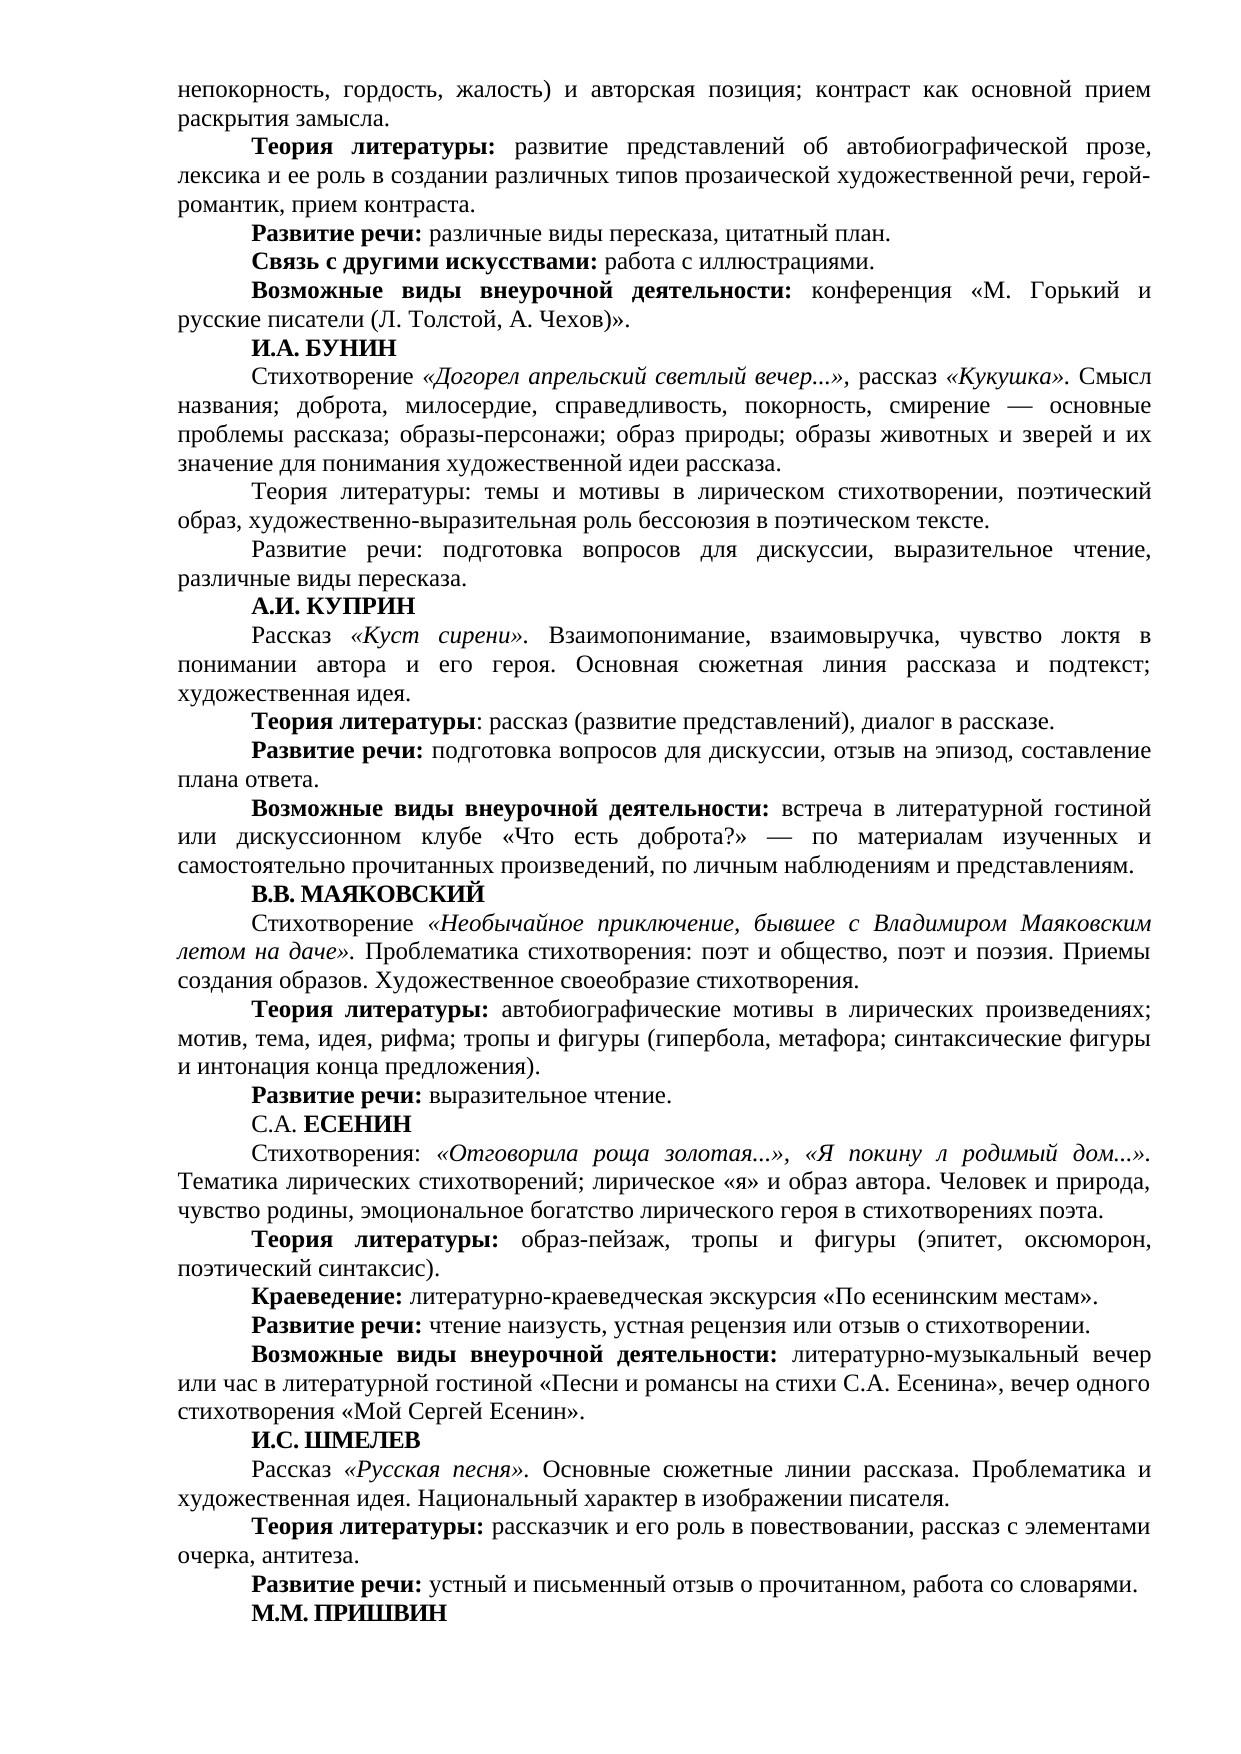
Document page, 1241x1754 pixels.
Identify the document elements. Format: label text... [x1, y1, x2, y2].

text А.И. КУПРИН [177, 591, 1152, 620]
text Теория литературы: автобиографические мотивы в лирических произведениях; мотив, тема, идея, рифма; тропы и фигуры (гипербола, метафора; синтаксические фигуры и интонация конца предложения). [177, 994, 1152, 1080]
text С.А. ЕСЕНИН [177, 1109, 1152, 1138]
text И.А. БУНИН [177, 333, 1152, 361]
text И.С. ШМЕЛЕВ [177, 1425, 1152, 1454]
text Рассказ «Куст сирени». Взаимопонимание, взаимовыручка, чувство локтя в понимании автора и его героя. Основная сюжетная линия рассказа и подтекст; художественная идея. [177, 620, 1152, 706]
text М.М. ПРИШВИН [177, 1598, 1152, 1626]
text Стихотворение «Необычайное приключение, бывшее с Владимиром Маяковским летом на даче». Проблематика стихотворения: поэт и общество, поэт и поэзия. Приемы создания образов. Художественное своеобразие стихотворения. [177, 908, 1152, 994]
text Возможные виды внеурочной деятельности: конференция «М. Горький и русские писатели (Л. Толстой, А. Чехов)». [177, 275, 1152, 333]
text Рассказ «Русская песня». Основные сюжетные линии рассказа. Проблематика и художественная идея. Национальный характер в изображении писателя. [177, 1454, 1152, 1511]
text Связь с другими искусствами: работа с иллюстрациями. [177, 246, 1152, 275]
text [177, 74, 1152, 131]
text Развитие речи: подготовка вопросов для дискуссии, отзыв на эпизод, составление плана ответа. [177, 735, 1152, 793]
text Теория литературы: рассказ (развитие представлений), диалог в рассказе. [177, 706, 1152, 735]
text Возможные виды внеурочной деятельности: литературно-музыкальный вечер или час в литературной гостиной «Песни и романсы на стихи С.А. Есенина», вечер одного стихотворения «Мой Сергей Есенин». [177, 1339, 1152, 1425]
text Развитие речи: чтение наизусть, устная рецензия или отзыв о стихотворении. [177, 1310, 1152, 1339]
text Стихотворение «Догорел апрельский светлый вечер...», рассказ «Кукушка». Смысл названия; доброта, милосердие, справедливость, покорность, смирение — основные проблемы рассказа; образы-персонажи; образ природы; образы животных и зверей и их значение для понимания художественной идеи рассказа. [177, 361, 1152, 476]
text Теория литературы: образ-пейзаж, тропы и фигуры (эпитет, оксюморон, поэтический синтаксис). [177, 1224, 1152, 1281]
text Теория литературы: развитие представлений об автобиографической прозе, лексика и ее роль в создании различных типов прозаической художественной речи, герой-романтик, прием контраста. [177, 131, 1152, 218]
text Развитие речи: устный и письменный отзыв о прочитанном, работа со словарями. [177, 1569, 1152, 1598]
text Возможные виды внеурочной деятельности: встреча в литературной гостиной или дискуссионном клубе «Что есть доброта?» — по материалам изученных и самостоятельно прочитанных произведений, по личным наблюдениям и представлениям. [177, 793, 1152, 879]
text Теория литературы: рассказчик и его роль в повествовании, рассказ с элементами очерка, антитеза. [177, 1511, 1152, 1569]
text Краеведение: литературно-краеведческая экскурсия «По есенинским местам». [177, 1281, 1152, 1310]
text Стихотворения: «Отговорила роща золотая...», «Я покину л родимый дом...». Тематика лирических стихотворений; лирическое «я» и образ автора. Человек и природа, чувство родины, эмоциональное богатство лирического героя в стихотворениях поэта. [177, 1138, 1152, 1224]
text Теория литературы: темы и мотивы в лирическом стихотворении, поэтический образ, художественно-выразительная роль бессоюзия в поэтическом тексте. [177, 476, 1152, 534]
text Развитие речи: подготовка вопросов для дискуссии, выразительное чтение, различные виды пересказа. [177, 534, 1152, 591]
text В.В. МАЯКОВСКИЙ [177, 879, 1152, 908]
text Развитие речи: выразительное чтение. [177, 1080, 1152, 1109]
text Развитие речи: различные виды пересказа, цитатный план. [177, 218, 1152, 246]
